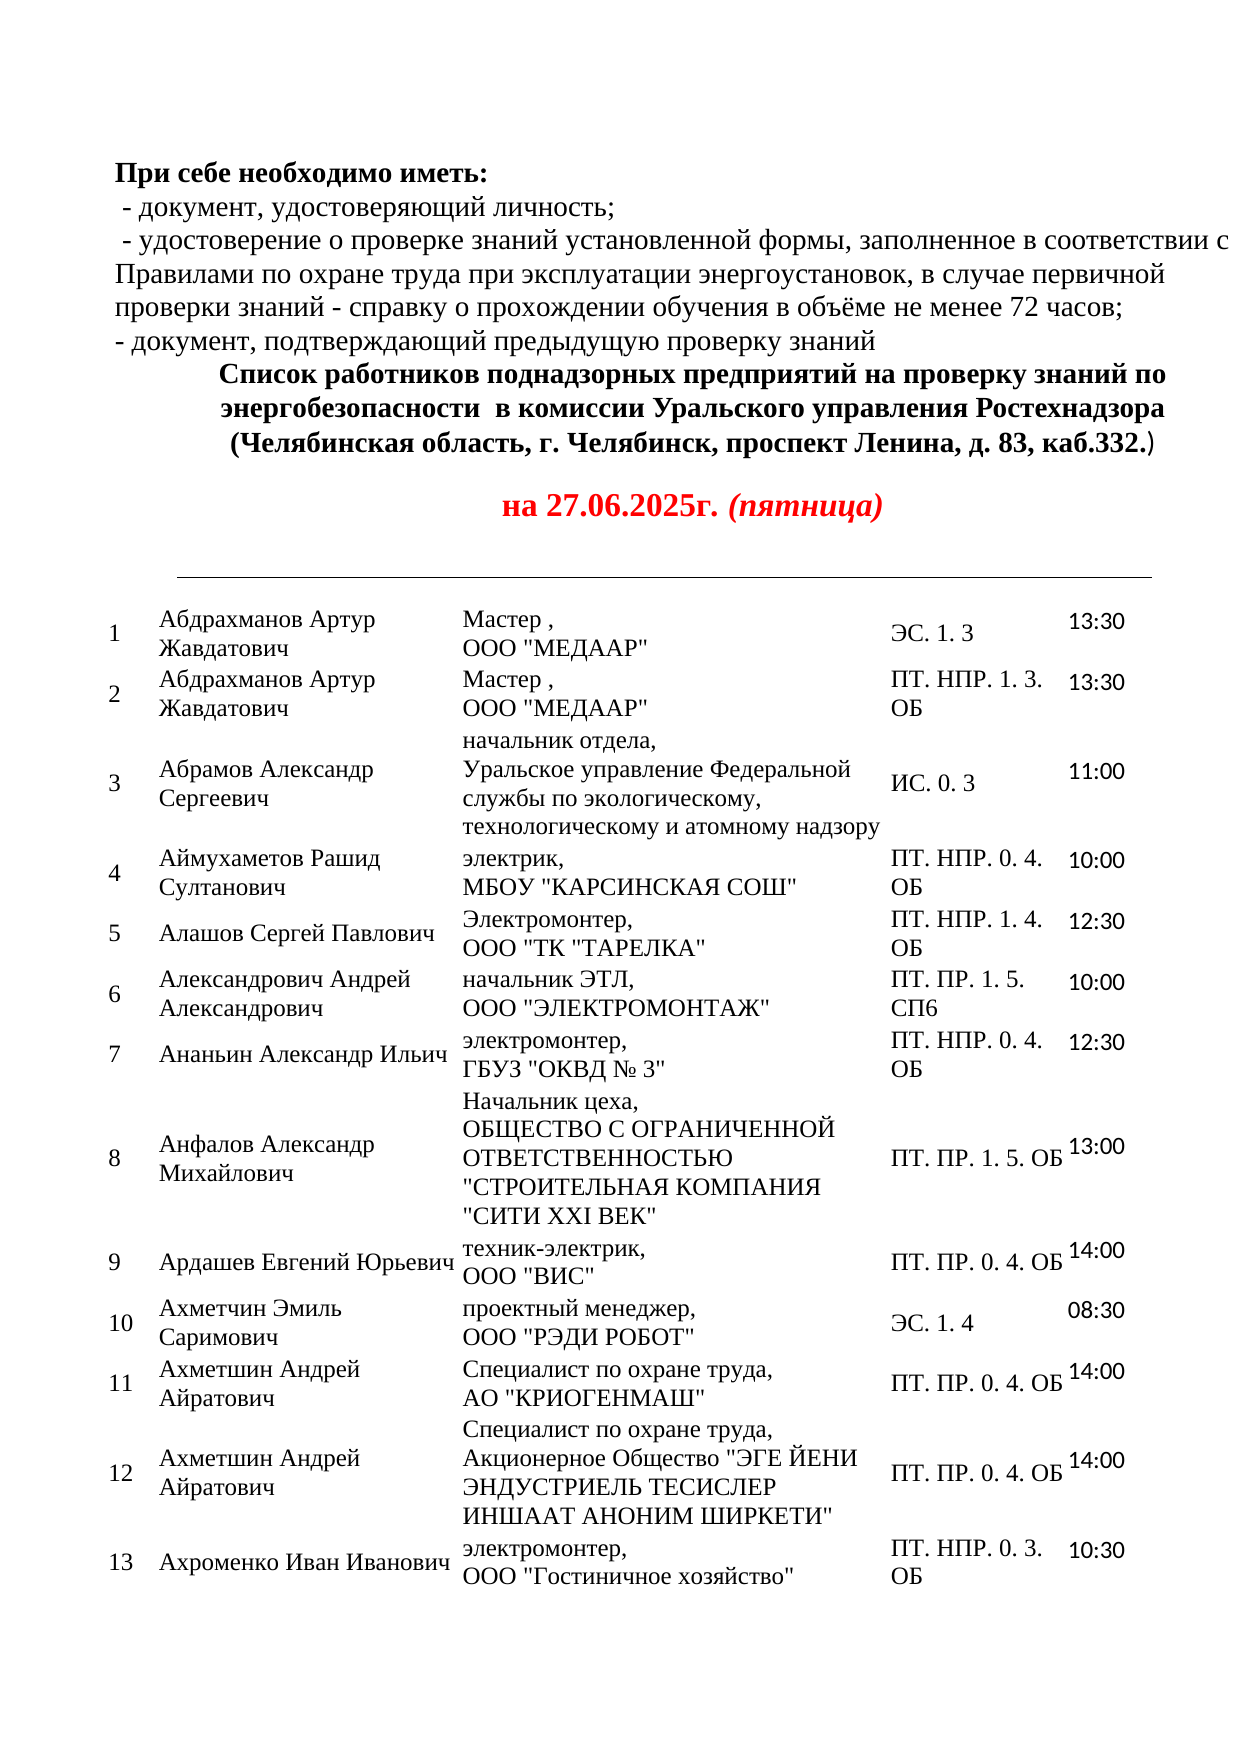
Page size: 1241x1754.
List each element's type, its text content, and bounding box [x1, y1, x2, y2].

table_cell Ахроменко Иван Иванович [157, 1531, 461, 1592]
table_cell начальник отдела, Уральское управление Федеральной службы по экологическому, технологическому и атомному надзору [461, 724, 889, 842]
table_cell 5 [106, 903, 157, 963]
table_cell Ахметшин Андрей Айратович [157, 1353, 461, 1413]
table_cell электрик, МБОУ "КАРСИНСКАЯ СОШ" [461, 842, 889, 902]
table_cell Анфалов Александр Михайлович [157, 1084, 461, 1231]
table_cell Алашов Сергей Павлович [157, 903, 461, 963]
table_cell Ахметчин Эмиль Саримович [157, 1292, 461, 1352]
table_cell 8 [106, 1084, 157, 1231]
table_cell 4 [106, 842, 157, 902]
table_cell Ардашев Евгений Юрьевич [157, 1231, 461, 1292]
table_cell 08:30 [1066, 1292, 1170, 1352]
table_header 13:30 [1066, 603, 1170, 663]
table_cell Абрамов Александр Сергеевич [157, 724, 461, 842]
table_cell Электромонтер, ООО "ТК "ТАРЕЛКА" [461, 903, 889, 963]
table_cell Ахметшин Андрей Айратович [157, 1413, 461, 1531]
table_cell Специалист по охране труда, Акционерное Общество "ЭГЕ ЙЕНИ ЭНДУСТРИЕЛЬ ТЕСИСЛЕР ИНШААТ АНОНИМ ШИРКЕТИ" [461, 1413, 889, 1531]
table_cell 3 [106, 724, 157, 842]
table_cell 7 [106, 1024, 157, 1084]
table_cell техник-электрик, ООО "ВИС" [461, 1231, 889, 1292]
table_cell ИС. 0. 3 [889, 724, 1066, 842]
table_cell 13:30 [1066, 663, 1170, 724]
table_cell Специалист по охране труда, АО "КРИОГЕНМАШ" [461, 1353, 889, 1413]
table_cell Аймухаметов Рашид Султанович [157, 842, 461, 902]
table_header ЭС. 1. 3 [889, 603, 1066, 663]
table_cell Ананьин Александр Ильич [157, 1024, 461, 1084]
table_cell 11 [106, 1353, 157, 1413]
table_cell 9 [106, 1231, 157, 1292]
table_cell 14:00 [1066, 1353, 1170, 1413]
table_cell ПТ. ПР. 1. 5. СП6 [889, 963, 1066, 1024]
table_cell ПТ. ПР. 0. 4. ОБ [889, 1413, 1066, 1531]
table_cell 12 [106, 1413, 157, 1531]
table_cell электромонтер, ООО "Гостиничное хозяйство" [461, 1531, 889, 1592]
table_cell Мастер , ООО "МЕДААР" [461, 663, 889, 724]
table_cell 12:30 [1066, 903, 1170, 963]
table_cell ПТ. НПР. 0. 4. ОБ [889, 842, 1066, 902]
table_cell ПТ. НПР. 1. 4. ОБ [889, 903, 1066, 963]
table_header Абдрахманов Артур Жавдатович [157, 603, 461, 663]
table_cell проектный менеджер, ООО "РЭДИ РОБОТ" [461, 1292, 889, 1352]
table_cell 11:00 [1066, 724, 1170, 842]
table_cell 10:00 [1066, 963, 1170, 1024]
table_cell 13 [106, 1531, 157, 1592]
table_cell Александрович Андрей Александрович [157, 963, 461, 1024]
table_cell ЭС. 1. 4 [889, 1292, 1066, 1352]
table_header При себе необходимо иметь: - документ, удостоверяющий личность; - удостоверение о проверке знаний установленной формы, заполненное в соответствии с Правилами по охране труда при эксплуатации энергоустановок, в случае первичной проверки знаний - справку о прохождении обучения в объёме не менее 72 часов; - документ, подтверждающий предыдущую проверку знаний Список работников поднадзорных предприятий на проверку знаний по энергобезопасности в комиссии Уральского управления Ростехнадзора (Челябинская область, г. Челябинск, проспект Ленина, д. 83, каб.332.) на 27.06.2025г. (пятница) [103, 130, 1240, 549]
table_cell 12:30 [1066, 1024, 1170, 1084]
table_cell ПТ. ПР. 0. 4. ОБ [889, 1231, 1066, 1292]
table_cell 14:00 [1066, 1231, 1170, 1292]
table_cell ПТ. ПР. 1. 5. ОБ [889, 1084, 1066, 1231]
table_cell ПТ. ПР. 0. 4. ОБ [889, 1353, 1066, 1413]
table_cell 2 [106, 663, 157, 724]
table_cell 10 [106, 1292, 157, 1352]
table_cell 6 [106, 963, 157, 1024]
table_cell электромонтер, ГБУЗ "ОКВД № 3" [461, 1024, 889, 1084]
table_cell Абдрахманов Артур Жавдатович [157, 663, 461, 724]
table_cell 14:00 [1066, 1413, 1170, 1531]
table_header Мастер , ООО "МЕДААР" [461, 603, 889, 663]
table_cell 10:30 [1066, 1531, 1170, 1592]
table_cell 10:00 [1066, 842, 1170, 902]
table_cell 13:00 [1066, 1084, 1170, 1231]
table_cell ПТ. НПР. 1. 3. ОБ [889, 663, 1066, 724]
table_cell ПТ. НПР. 0. 3. ОБ [889, 1531, 1066, 1592]
table_header 1 [106, 603, 157, 663]
table_cell Начальник цеха, ОБЩЕСТВО С ОГРАНИЧЕННОЙ ОТВЕТСТВЕННОСТЬЮ "СТРОИТЕЛЬНАЯ КОМПАНИЯ "СИТИ XXI ВЕК" [461, 1084, 889, 1231]
table_cell ПТ. НПР. 0. 4. ОБ [889, 1024, 1066, 1084]
table_cell начальник ЭТЛ, ООО "ЭЛЕКТРОМОНТАЖ" [461, 963, 889, 1024]
